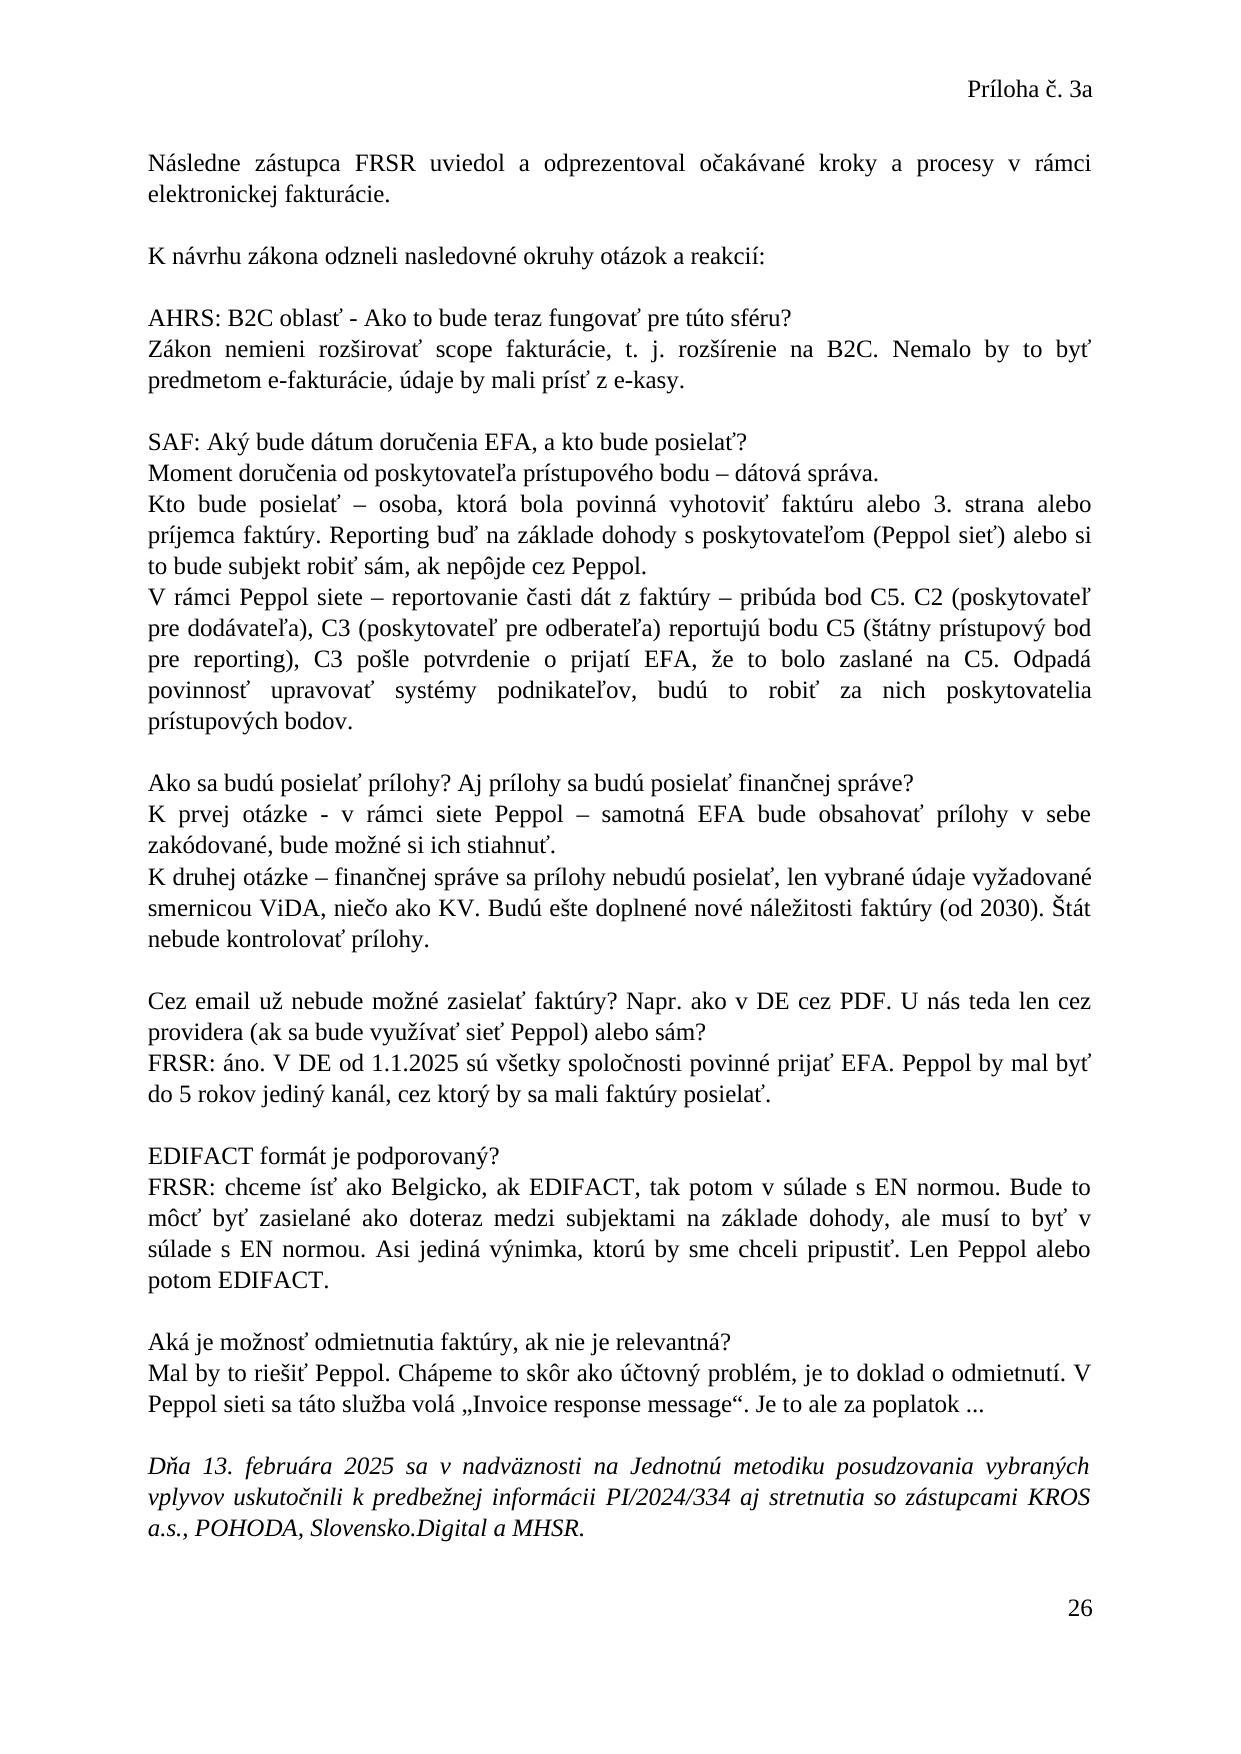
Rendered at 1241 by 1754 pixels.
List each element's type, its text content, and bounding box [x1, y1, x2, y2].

text Kto bude posielať – osoba, ktorá bola povinná vyhotoviť faktúru alebo 3. strana alebo príjemca faktúry. Reporting buď na základe dohody s poskytovateľom (Peppol sieť) alebo si to bude subjekt robiť sám, ak nepôjde cez Peppol. [148, 489, 1093, 580]
text SAF: Aký bude dátum doručenia EFA, a kto bude posielať? [148, 427, 1093, 456]
text Ako sa budú posielať prílohy? Aj prílohy sa budú posielať finančnej správe? [148, 768, 1093, 797]
text AHRS: B2C oblasť - Ako to bude teraz fungovať pre túto sféru? [148, 303, 1093, 332]
text K návrhu zákona odzneli nasledovné okruhy otázok a reakcií: [148, 241, 1093, 269]
text Mal by to riešiť Peppol. Chápeme to skôr ako účtovný problém, je to doklad o odmietnutí. V Peppol sieti sa táto služba volá „Invoice response message“. Je to ale za poplatok ... [148, 1358, 1093, 1418]
text Cez email už nebude možné zasielať faktúry? Napr. ako v DE cez PDF. U nás teda len cez providera (ak sa bude využívať sieť Peppol) alebo sám? [148, 986, 1093, 1046]
text FRSR: áno. V DE od 1.1.2025 sú všetky spoločnosti povinné prijať EFA. Peppol by mal byť do 5 rokov jediný kanál, cez ktorý by sa mali faktúry posielať. [148, 1048, 1093, 1108]
text Zákon nemieni rozširovať scope fakturácie, t. j. rozšírenie na B2C. Nemalo by to byť predmetom e-fakturácie, údaje by mali prísť z e-kasy. [148, 334, 1093, 394]
text Aká je možnosť odmietnutia faktúry, ak nie je relevantná? [148, 1327, 1093, 1356]
text EDIFACT formát je podporovaný? [148, 1141, 1093, 1170]
text K prvej otázke - v rámci siete Peppol – samotná EFA bude obsahovať prílohy v sebe zakódované, bude možné si ich stiahnuť. [148, 799, 1093, 859]
text FRSR: chceme ísť ako Belgicko, ak EDIFACT, tak potom v súlade s EN normou. Bude to môcť byť zasielané ako doteraz medzi subjektami na základe dohody, ale musí to byť v súlade s EN normou. Asi jediná výnimka, ktorú by sme chceli pripustiť. Len Peppol alebo potom EDIFACT. [148, 1172, 1093, 1294]
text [148, 148, 1093, 207]
text Dňa 13. februára 2025 sa v nadväznosti na Jednotnú metodiku posudzovania vybraných vplyvov uskutočnili k predbežnej informácii PI/2024/334 aj stretnutia so zástupcami KROS a.s., POHODA, Slovensko.Digital a MHSR. [148, 1451, 1093, 1542]
text K druhej otázke – finančnej správe sa prílohy nebudú posielať, len vybrané údaje vyžadované smernicou ViDA, niečo ako KV. Budú ešte doplnené nové náležitosti faktúry (od 2030). Štát nebude kontrolovať prílohy. [148, 862, 1093, 952]
text Moment doručenia od poskytovateľa prístupového bodu – dátová správa. [148, 458, 1093, 487]
text V rámci Peppol siete – reportovanie časti dát z faktúry – pribúda bod C5. C2 (poskytovateľ pre dodávateľa), C3 (poskytovateľ pre odberateľa) reportujú bodu C5 (štátny prístupový bod pre reporting), C3 pošle potvrdenie o prijatí EFA, že to bolo zaslané na C5. Odpadá povinnosť upravovať systémy podnikateľov, budú to robiť za nich poskytovatelia prístupových bodov. [148, 582, 1093, 735]
